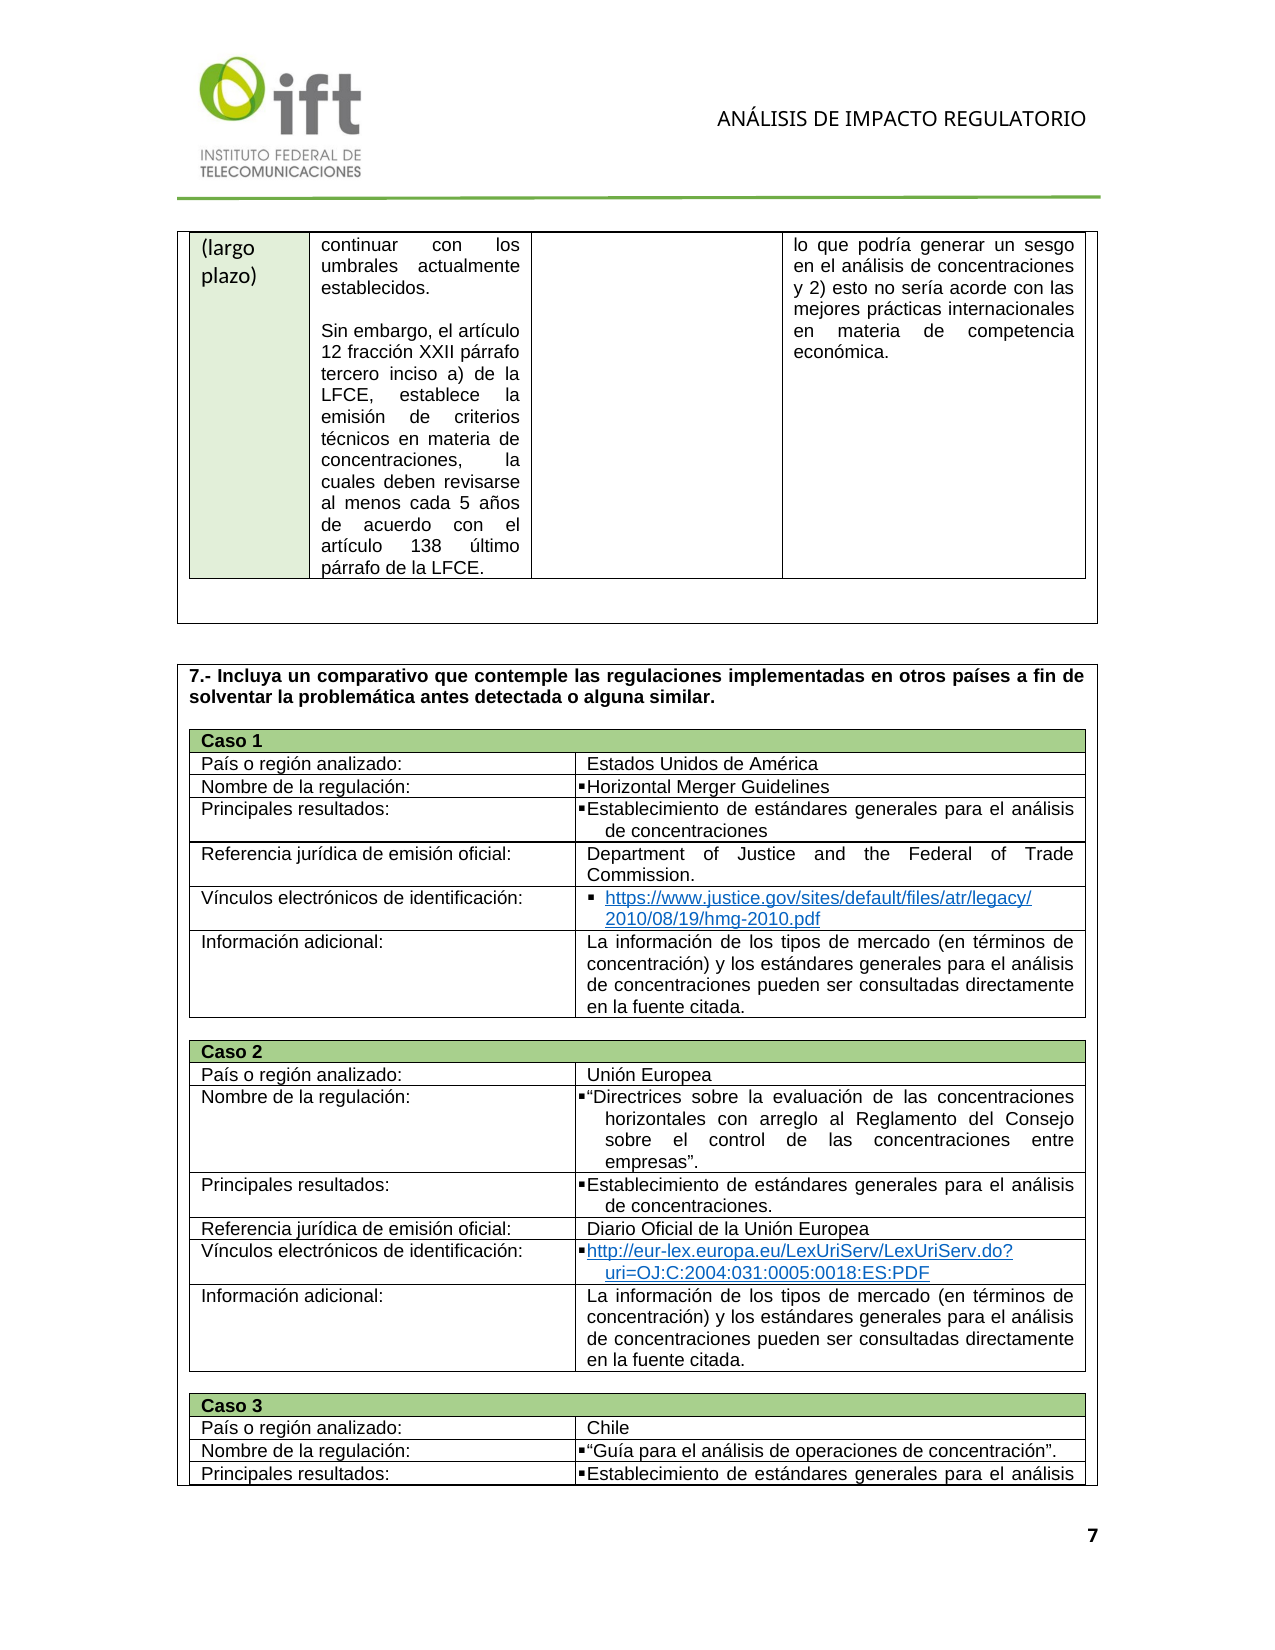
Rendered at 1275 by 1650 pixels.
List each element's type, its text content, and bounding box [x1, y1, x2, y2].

picture [177, 52, 390, 196]
